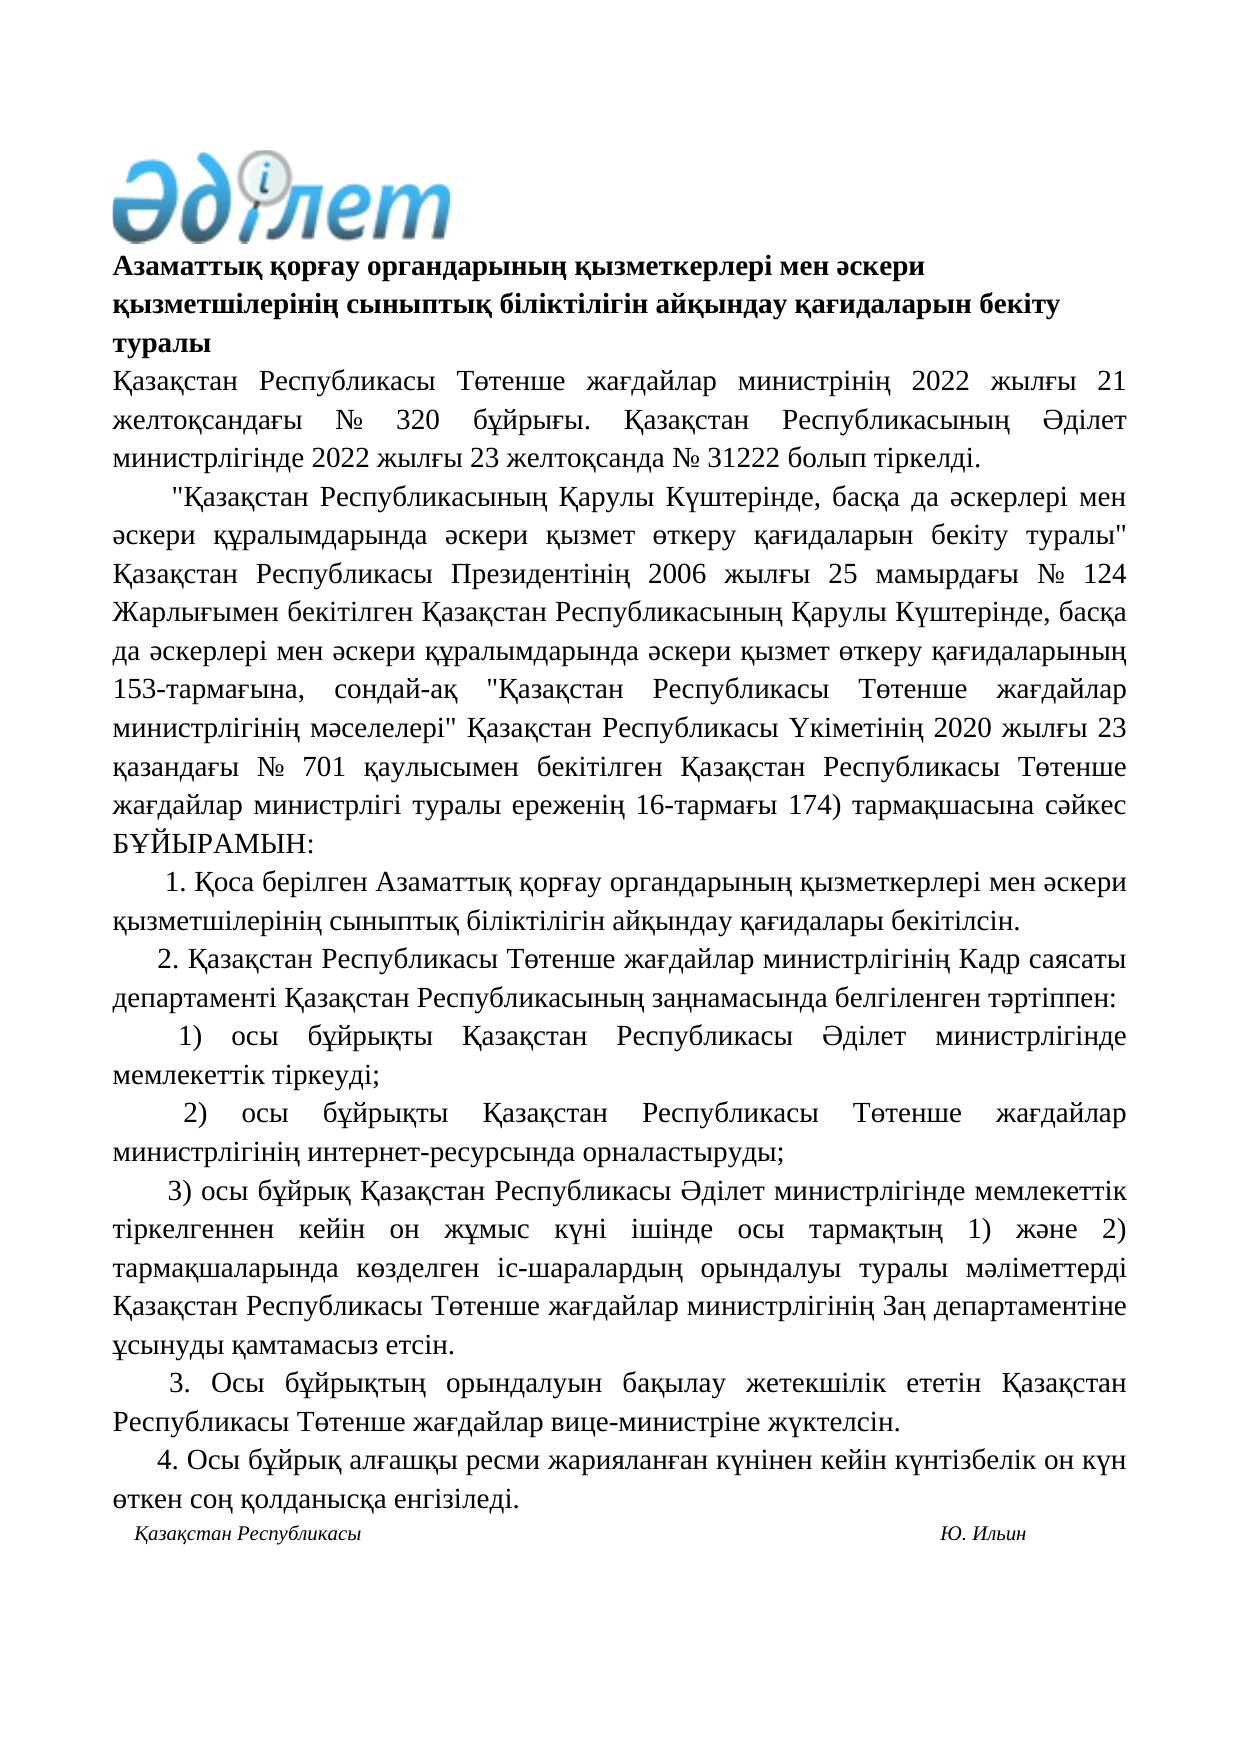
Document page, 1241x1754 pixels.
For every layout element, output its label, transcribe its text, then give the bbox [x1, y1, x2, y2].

text 2) осы бұйрықты Қазақстан Республикасы Төтенше жағдайлар министрлігінің интернет-ресурсында орналастыруды; [112, 1096, 1128, 1168]
text 1) осы бұйрықты Қазақстан Республикасы Әділет министрлігінде мемлекеттік тіркеуді; [112, 1018, 1128, 1091]
text Азаматтық қорғау органдарының қызметкерлері мен әскери қызметшілерінің сыныптық біліктілігін айқындау қағидаларын бекіту туралы [112, 248, 1128, 358]
text 3. Осы бұйрықтың орындалуын бақылау жетекшілік ететін Қазақстан Республикасы Төтенше жағдайлар вице-министріне жүктелсін. [112, 1365, 1128, 1437]
text "Қазақстан Республикасының Қарулы Күштерiнде, басқа да әскерлерi мен әскери құралымдарында әскери қызмет өткеру қағидаларын бекiту туралы" Қазақстан Республикасы Президентінің 2006 жылғы 25 мамырдағы № 124 Жарлығымен бекітілген Қазақстан Республикасының Қарулы Күштерiнде, басқа да әскерлерi мен әскери құралымдарында әскери қызмет өткеру қағидаларының 153-тармағына, сондай-ақ "Қазақстан Республикасы Төтенше жағдайлар министрлігінің мәселелері" Қазақстан Республикасы Үкіметінің 2020 жылғы 23 қазандағы № 701 қаулысымен бекітілген Қазақстан Республикасы Төтенше жағдайлар министрлігі туралы ереженің 16-тармағы 174) тармақшасына сәйкес БҰЙЫРАМЫН: [112, 479, 1128, 859]
picture [112, 150, 451, 244]
text 4. Осы бұйрық алғашқы ресми жарияланған күнінен кейін күнтізбелік он күн өткен соң қолданысқа енгізіледі. [112, 1442, 1128, 1514]
text 2. Қазақстан Республикасы Төтенше жағдайлар министрлігінің Кадр саясаты департаменті Қазақстан Республикасының заңнамасында белгіленген тәртіппен: [112, 941, 1128, 1013]
text 3) осы бұйрық Қазақстан Республикасы Әділет министрлігінде мемлекеттік тіркелгеннен кейін он жұмыс күні ішінде осы тармақтың 1) және 2) тармақшаларында көзделген іс-шаралардың орындалуы туралы мәліметтерді Қазақстан Республикасы Төтенше жағдайлар министрлігінің Заң департаментіне ұсынуды қамтамасыз етсін. [112, 1173, 1128, 1360]
table_header Ю. Ильин [939, 1520, 1240, 1582]
text 1. Қоса берілген Азаматтық қорғау органдарының қызметкерлері мен әскери қызметшілерінің сыныптық біліктілігін айқындау қағидалары бекітілсін. [112, 864, 1128, 936]
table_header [101, 1520, 939, 1582]
text Қазақстан Республикасы Төтенше жағдайлар министрінің 2022 жылғы 21 желтоқсандағы № 320 бұйрығы. Қазақстан Республикасының Әділет министрлігінде 2022 жылғы 23 желтоқсанда № 31222 болып тіркелді. [112, 363, 1128, 474]
